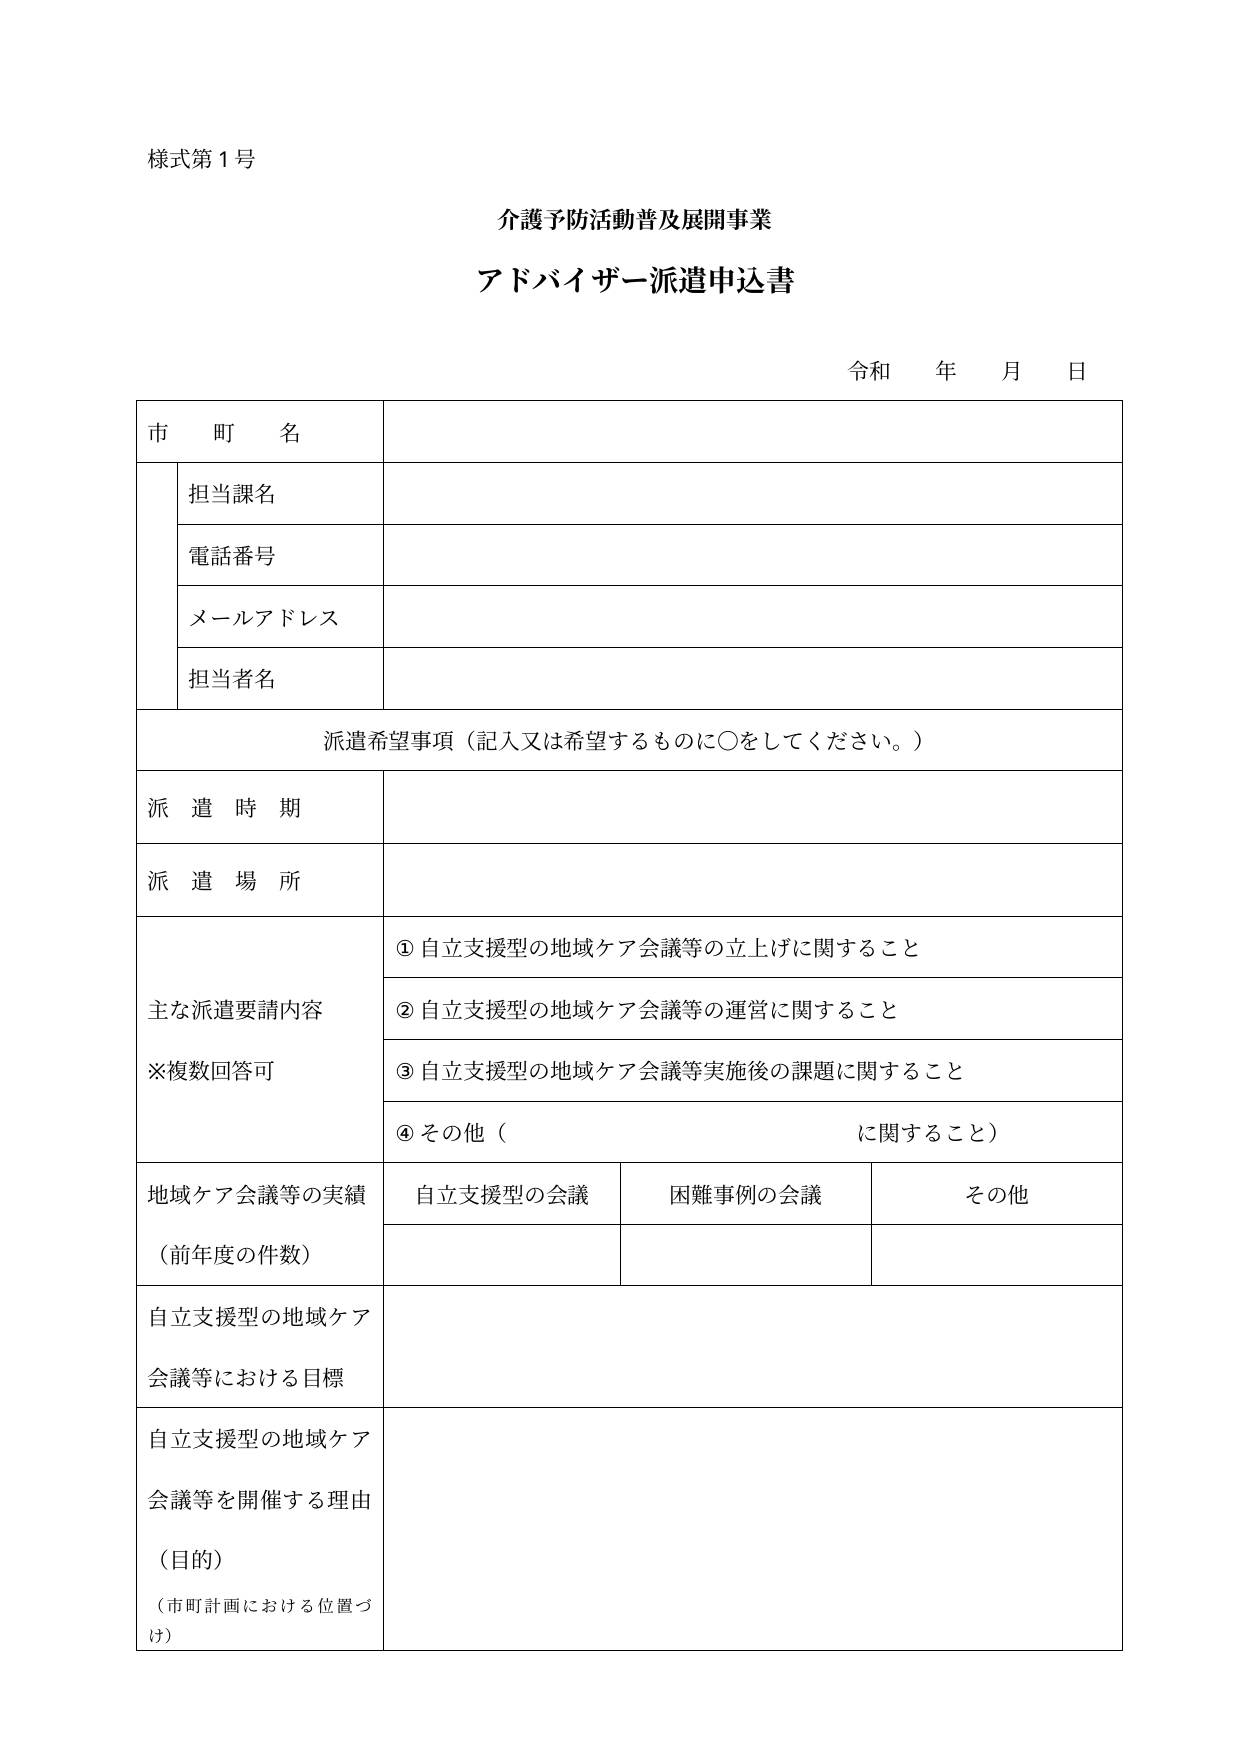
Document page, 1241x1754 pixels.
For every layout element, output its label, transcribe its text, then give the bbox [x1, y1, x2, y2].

table_cell 派 遣 場 所 [137, 844, 383, 916]
table_cell 主な派遣要請内容 ※複数回答可 [137, 917, 383, 1162]
table_cell ③自立支援型の地域ケア会議等実施後の課題に関すること [384, 1040, 1122, 1101]
table_cell 自立支援型の地域ケア会議等を開催する理由（目的） （市町計画における位置づけ） [137, 1408, 383, 1650]
table_cell [384, 648, 1122, 709]
table_cell 自立支援型の会議 [384, 1163, 620, 1224]
text 介護予防活動普及展開事業 [148, 188, 1122, 249]
table_header 市 町 名 [137, 401, 383, 462]
table_cell 自立支援型の地域ケア会議等における目標 [137, 1286, 383, 1407]
table_cell [384, 1286, 1122, 1407]
table_cell 担当課名 [178, 463, 383, 524]
table_cell [872, 1225, 1122, 1284]
table_cell [384, 586, 1122, 647]
table_cell その他 [872, 1163, 1122, 1224]
text 令和 年 月 日 [148, 340, 1122, 400]
table_cell ④その他（ に関すること） [384, 1102, 1122, 1162]
table_cell 地域ケア会議等の実績 （前年度の件数） [137, 1163, 383, 1284]
table_cell メールアドレス [178, 586, 383, 647]
table_cell ①自立支援型の地域ケア会議等の立上げに関すること [384, 917, 1122, 977]
table_cell [384, 1408, 1122, 1650]
table_cell 派 遣 時 期 [137, 771, 383, 842]
table_cell [137, 463, 177, 709]
text 様式第1号 [148, 128, 1122, 188]
table_cell 担当者名 [178, 648, 383, 709]
table_cell [384, 771, 1122, 842]
table_cell 困難事例の会議 [621, 1163, 871, 1224]
table_cell [384, 844, 1122, 916]
table_cell [384, 1225, 620, 1284]
table_cell [384, 463, 1122, 524]
table_cell 電話番号 [178, 525, 383, 585]
table_cell [621, 1225, 871, 1284]
table_cell 派遣希望事項（記入又は希望するものに〇をしてください。） [137, 710, 1122, 770]
table_cell ②自立支援型の地域ケア会議等の運営に関すること [384, 978, 1122, 1039]
table_cell [384, 525, 1122, 585]
table_header [384, 401, 1122, 462]
text アドバイザー派遣申込書 [148, 249, 1122, 309]
